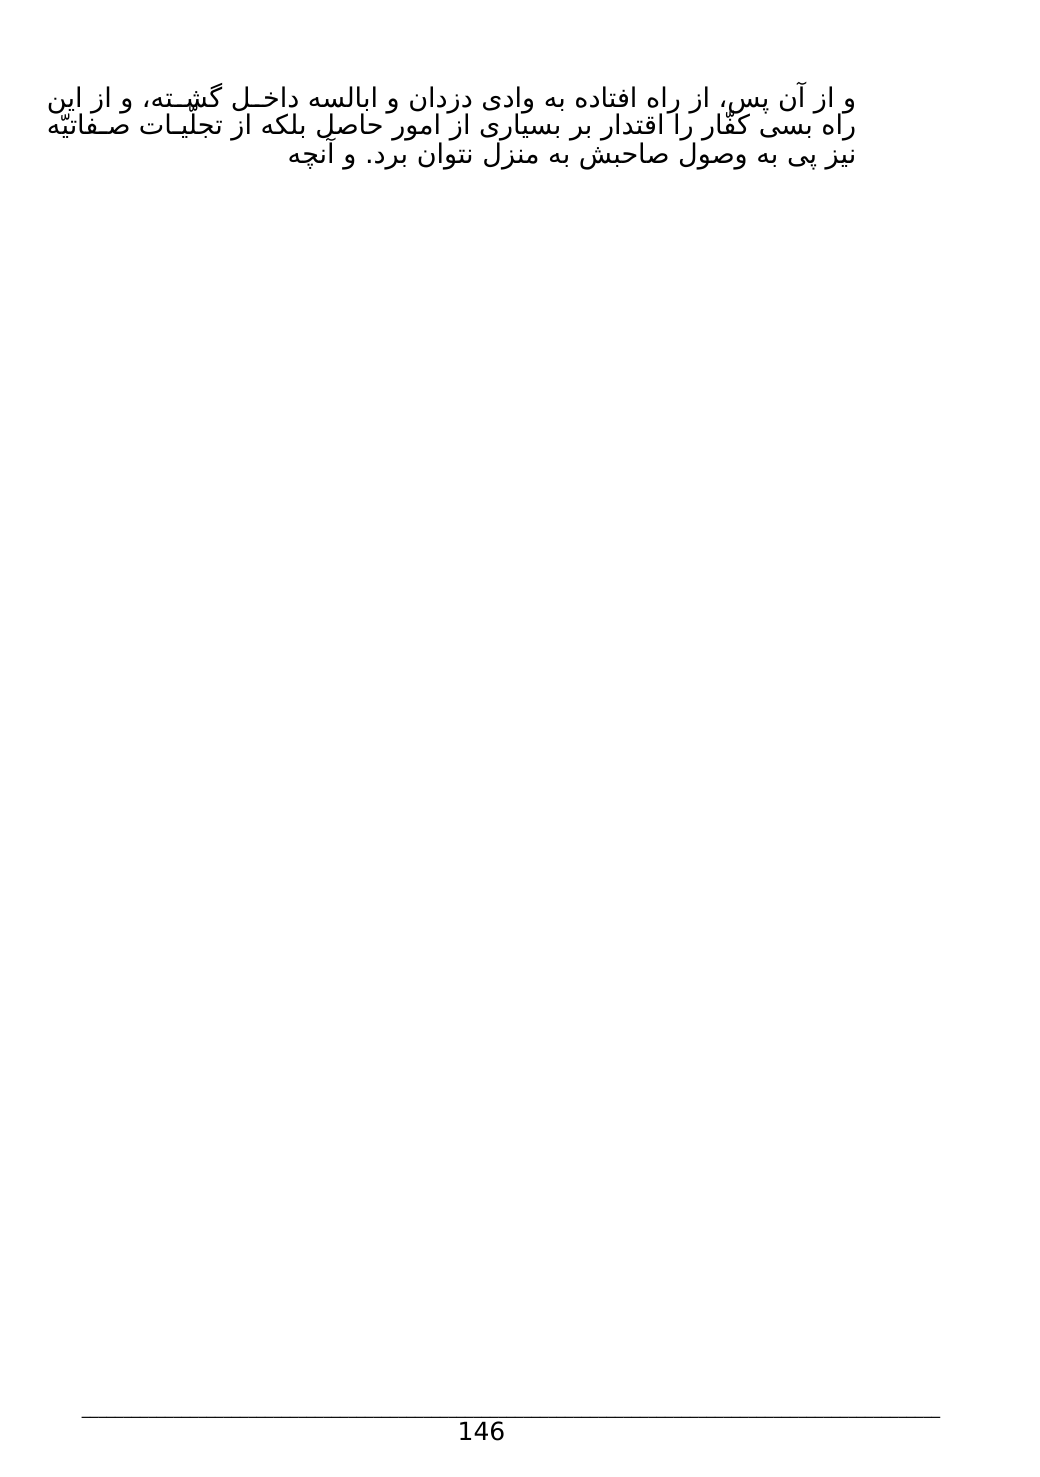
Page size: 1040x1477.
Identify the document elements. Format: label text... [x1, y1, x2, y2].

text و بسى منازل و مراحل است، و بسى راهروان این مرحله را طىّ کرده و از آن پس، از راه افتاده به وادى دزدان و ابالسه داخل گشته، و از این راه بسى کفّار را اقتدار بر بسیارى از امور حاصل بلکه از تجلّیات صفاتیّه نیز پى به وصول صاحبش به منزل نتوان برد. و آنچه‌ [47, 84, 857, 169]
